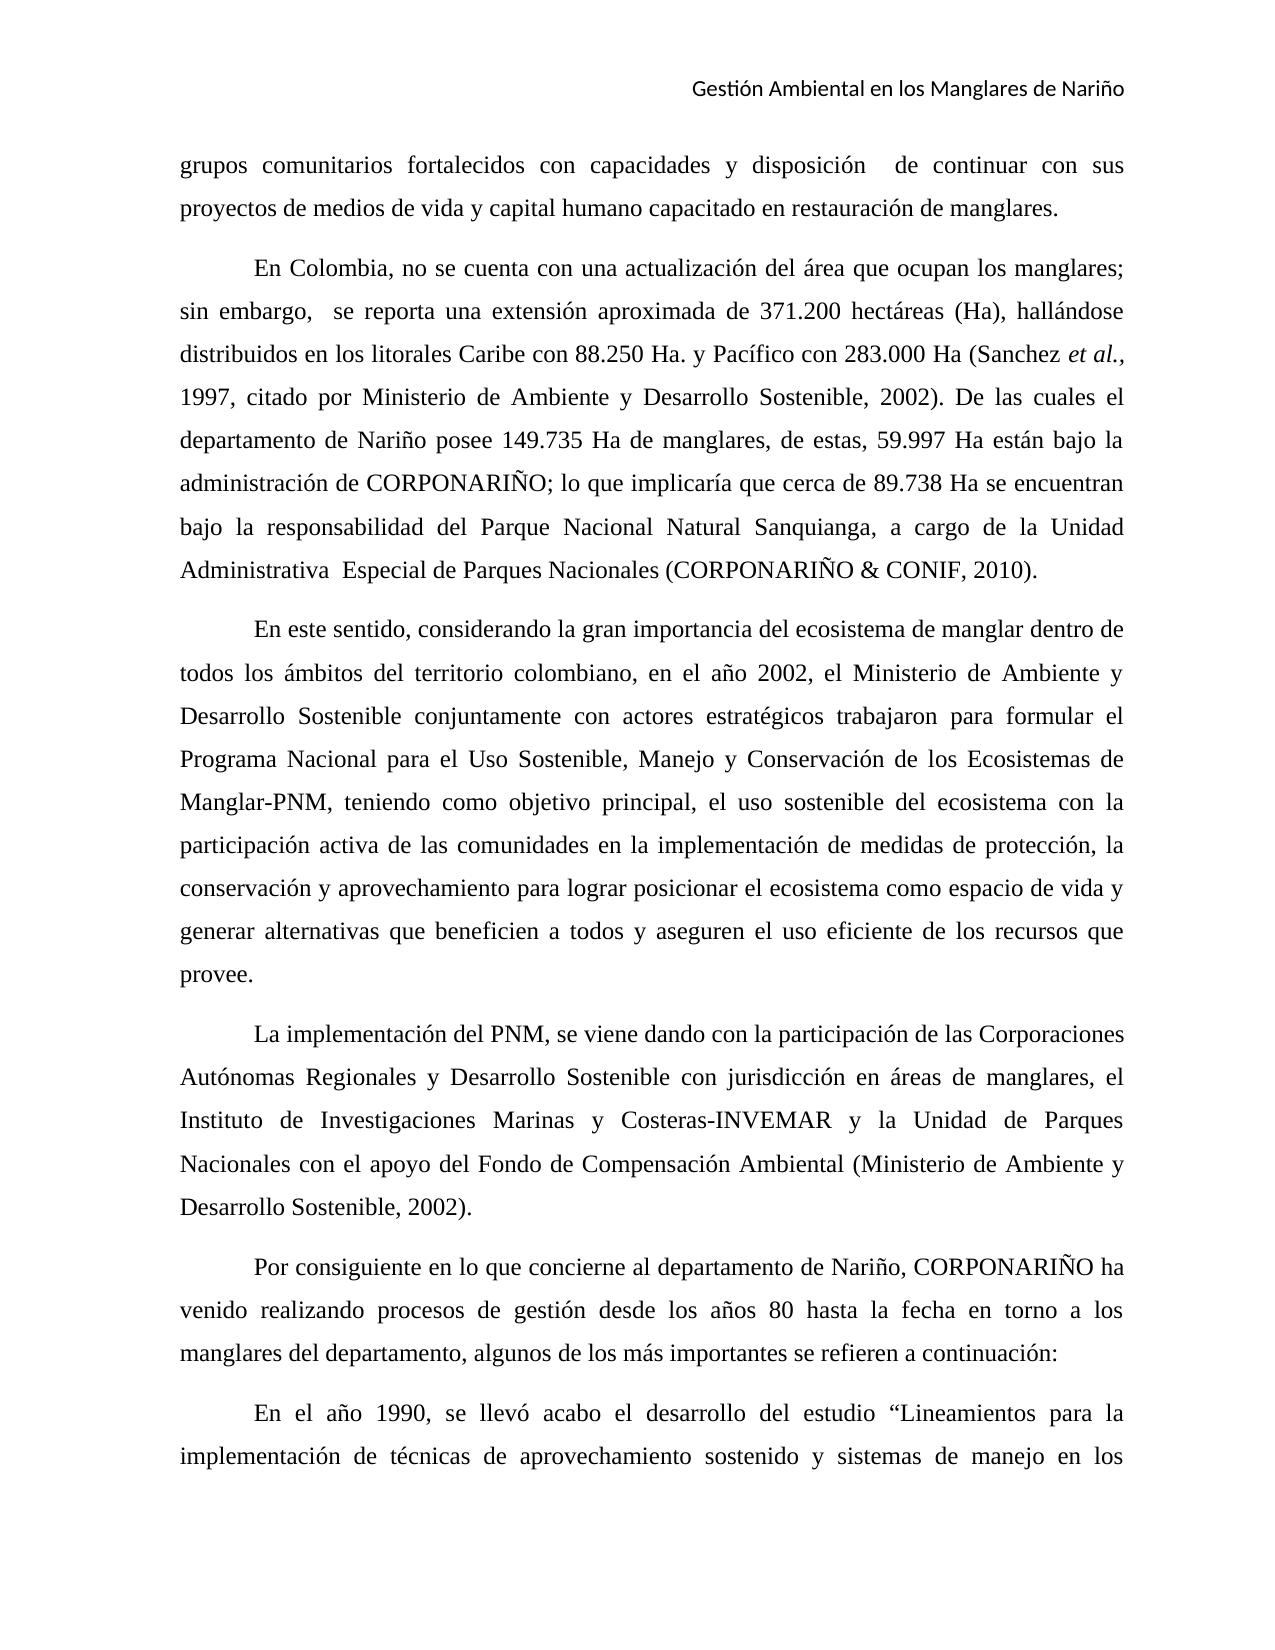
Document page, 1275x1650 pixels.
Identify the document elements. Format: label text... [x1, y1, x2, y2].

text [179, 1398, 1125, 1469]
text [179, 150, 1125, 222]
text En este sentido, considerando la gran importancia del ecosistema de manglar dentro de todos los ámbitos del territorio colombiano, en el año 2002, el Ministerio de Ambiente y Desarrollo Sostenible conjuntamente con actores estratégicos trabajaron para formular el Programa Nacional para el Uso Sostenible, Manejo y Conservación de los Ecosistemas de Manglar-PNM, teniendo como objetivo principal, el uso sostenible del ecosistema con la participación activa de las comunidades en la implementación de medidas de protección, la conservación y aprovechamiento para lograr posicionar el ecosistema como espacio de vida y generar alternativas que beneficien a todos y aseguren el uso eficiente de los recursos que provee. [179, 614, 1125, 988]
text En Colombia, no se cuenta con una actualización del área que ocupan los manglares; sin embargo, se reporta una extensión aproximada de 371.200 hectáreas (Ha), hallándose distribuidos en los litorales Caribe con 88.250 Ha. y Pacífico con 283.000 Ha (Sanchez et al., 1997, citado por Ministerio de Ambiente y Desarrollo Sostenible, 2002). De las cuales el departamento de Nariño posee 149.735 Ha de manglares, de estas, 59.997 Ha están bajo la administración de CORPONARIÑO; lo que implicaría que cerca de 89.738 Ha se encuentran bajo la responsabilidad del Parque Nacional Natural Sanquianga, a cargo de la Unidad Administrativa Especial de Parques Nacionales (CORPONARIÑO & CONIF, 2010). [179, 253, 1125, 583]
text La implementación del PNM, se viene dando con la participación de las Corporaciones Autónomas Regionales y Desarrollo Sostenible con jurisdicción en áreas de manglares, el Instituto de Investigaciones Marinas y Costeras-INVEMAR y la Unidad de Parques Nacionales con el apoyo del Fondo de Compensación Ambiental (Ministerio de Ambiente y Desarrollo Sostenible, 2002). [179, 1019, 1125, 1221]
text Por consiguiente en lo que concierne al departamento de Nariño, CORPONARIÑO ha venido realizando procesos de gestión desde los años 80 hasta la fecha en torno a los manglares del departamento, algunos de los más importantes se refieren a continuación: [179, 1252, 1125, 1367]
